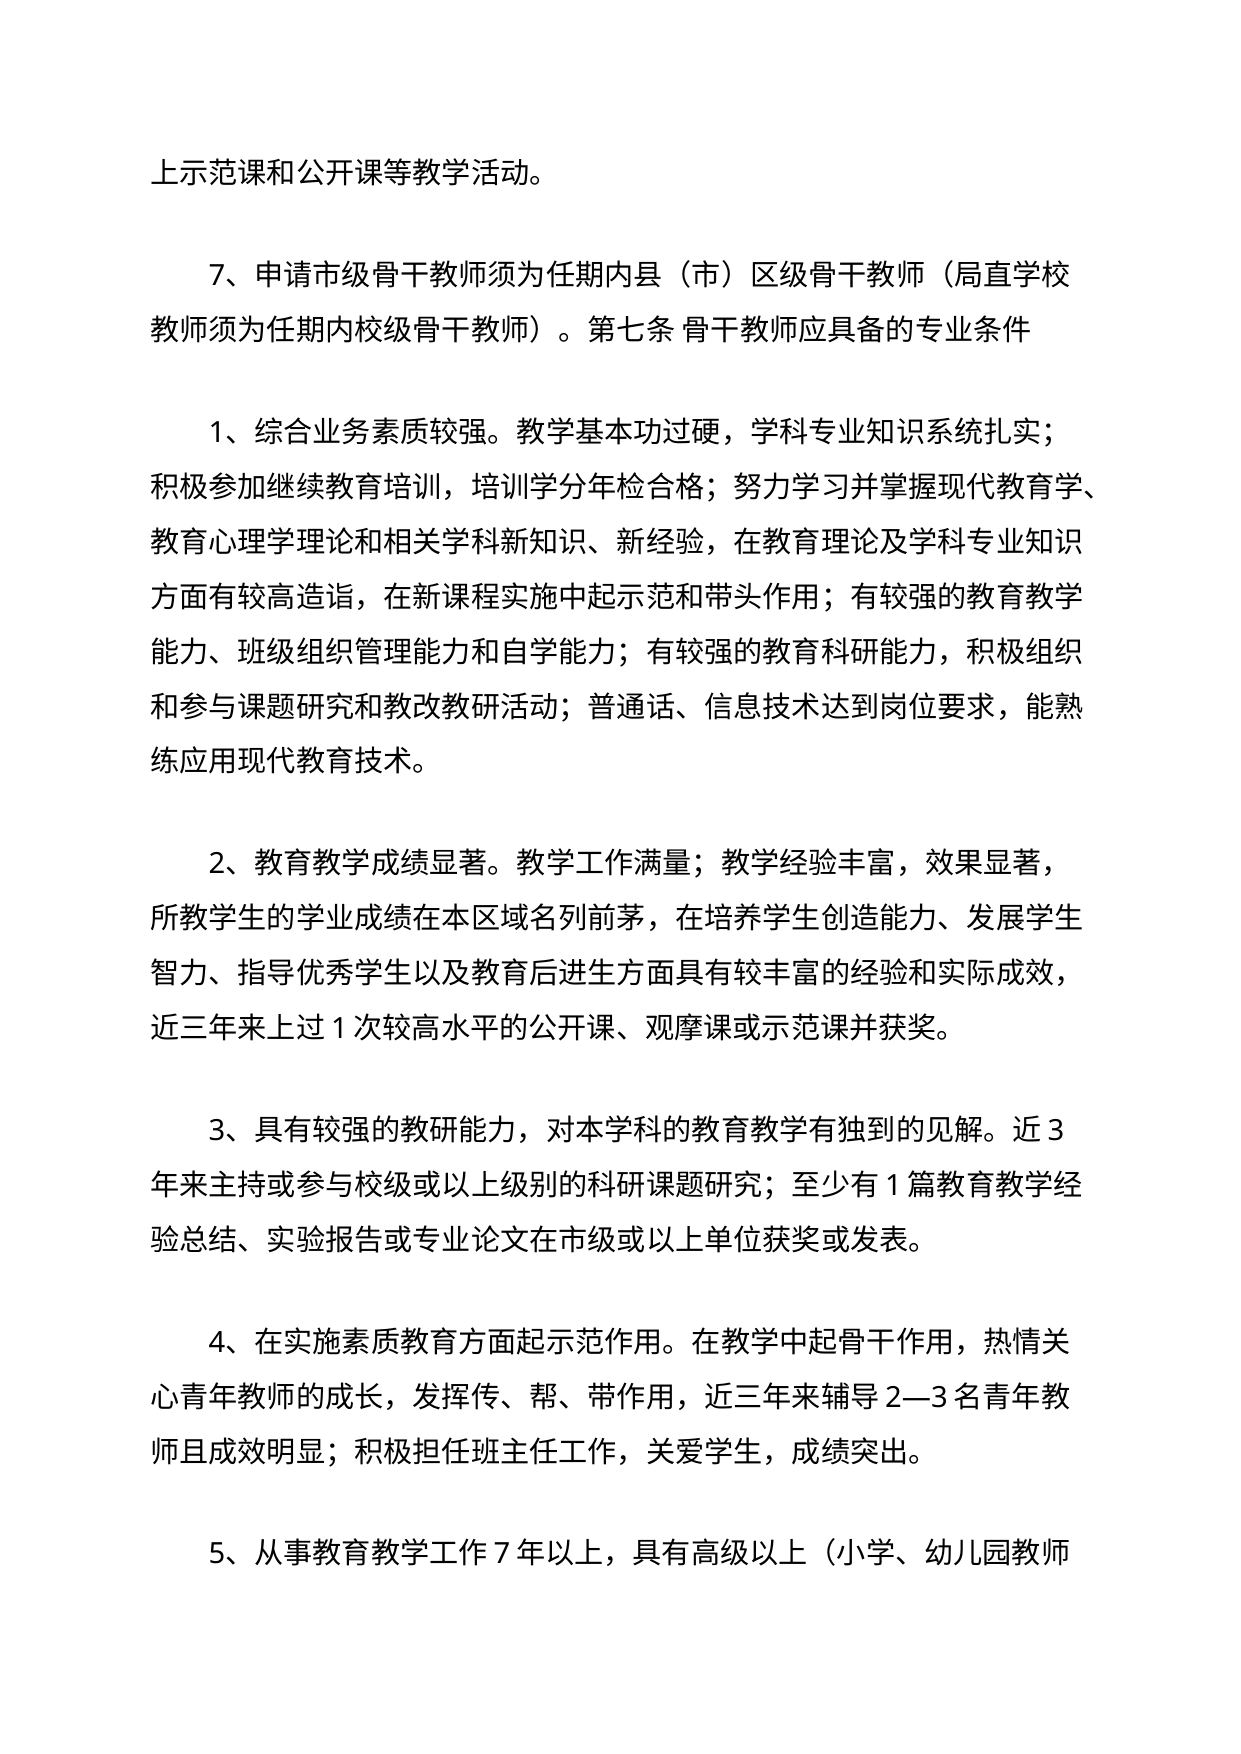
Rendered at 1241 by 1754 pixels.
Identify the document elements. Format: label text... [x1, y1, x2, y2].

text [150, 1530, 1090, 1572]
text 3、具有较强的教研能力，对本学科的教育教学有独到的见解。近3年来主持或参与校级或以上级别的科研课题研究；至少有1篇教育教学经验总结、实验报告或专业论文在市级或以上单位获奖或发表。 [150, 1107, 1090, 1259]
text 7、申请市级骨干教师须为任期内县（市）区级骨干教师（局直学校教师须为任期内校级骨干教师）。第七条 骨干教师应具备的专业条件 [150, 252, 1090, 349]
text 1、综合业务素质较强。教学基本功过硬，学科专业知识系统扎实；积极参加继续教育培训，培训学分年检合格；努力学习并掌握现代教育学、教育心理学理论和相关学科新知识、新经验，在教育理论及学科专业知识方面有较高造诣，在新课程实施中起示范和带头作用；有较强的教育教学能力、班级组织管理能力和自学能力；有较强的教育科研能力，积极组织和参与课题研究和教改教研活动；普通话、信息技术达到岗位要求，能熟练应用现代教育技术。 [150, 408, 1090, 780]
text 2、教育教学成绩显著。教学工作满量；教学经验丰富，效果显著，所教学生的学业成绩在本区域名列前茅，在培养学生创造能力、发展学生智力、指导优秀学生以及教育后进生方面具有较丰富的经验和实际成效，近三年来上过1次较高水平的公开课、观摩课或示范课并获奖。 [150, 840, 1090, 1047]
text 4、在实施素质教育方面起示范作用。在教学中起骨干作用，热情关心青年教师的成长，发挥传、帮、带作用，近三年来辅导2—3名青年教师且成效明显；积极担任班主任工作，关爱学生，成绩突出。 [150, 1318, 1090, 1471]
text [150, 150, 1090, 192]
